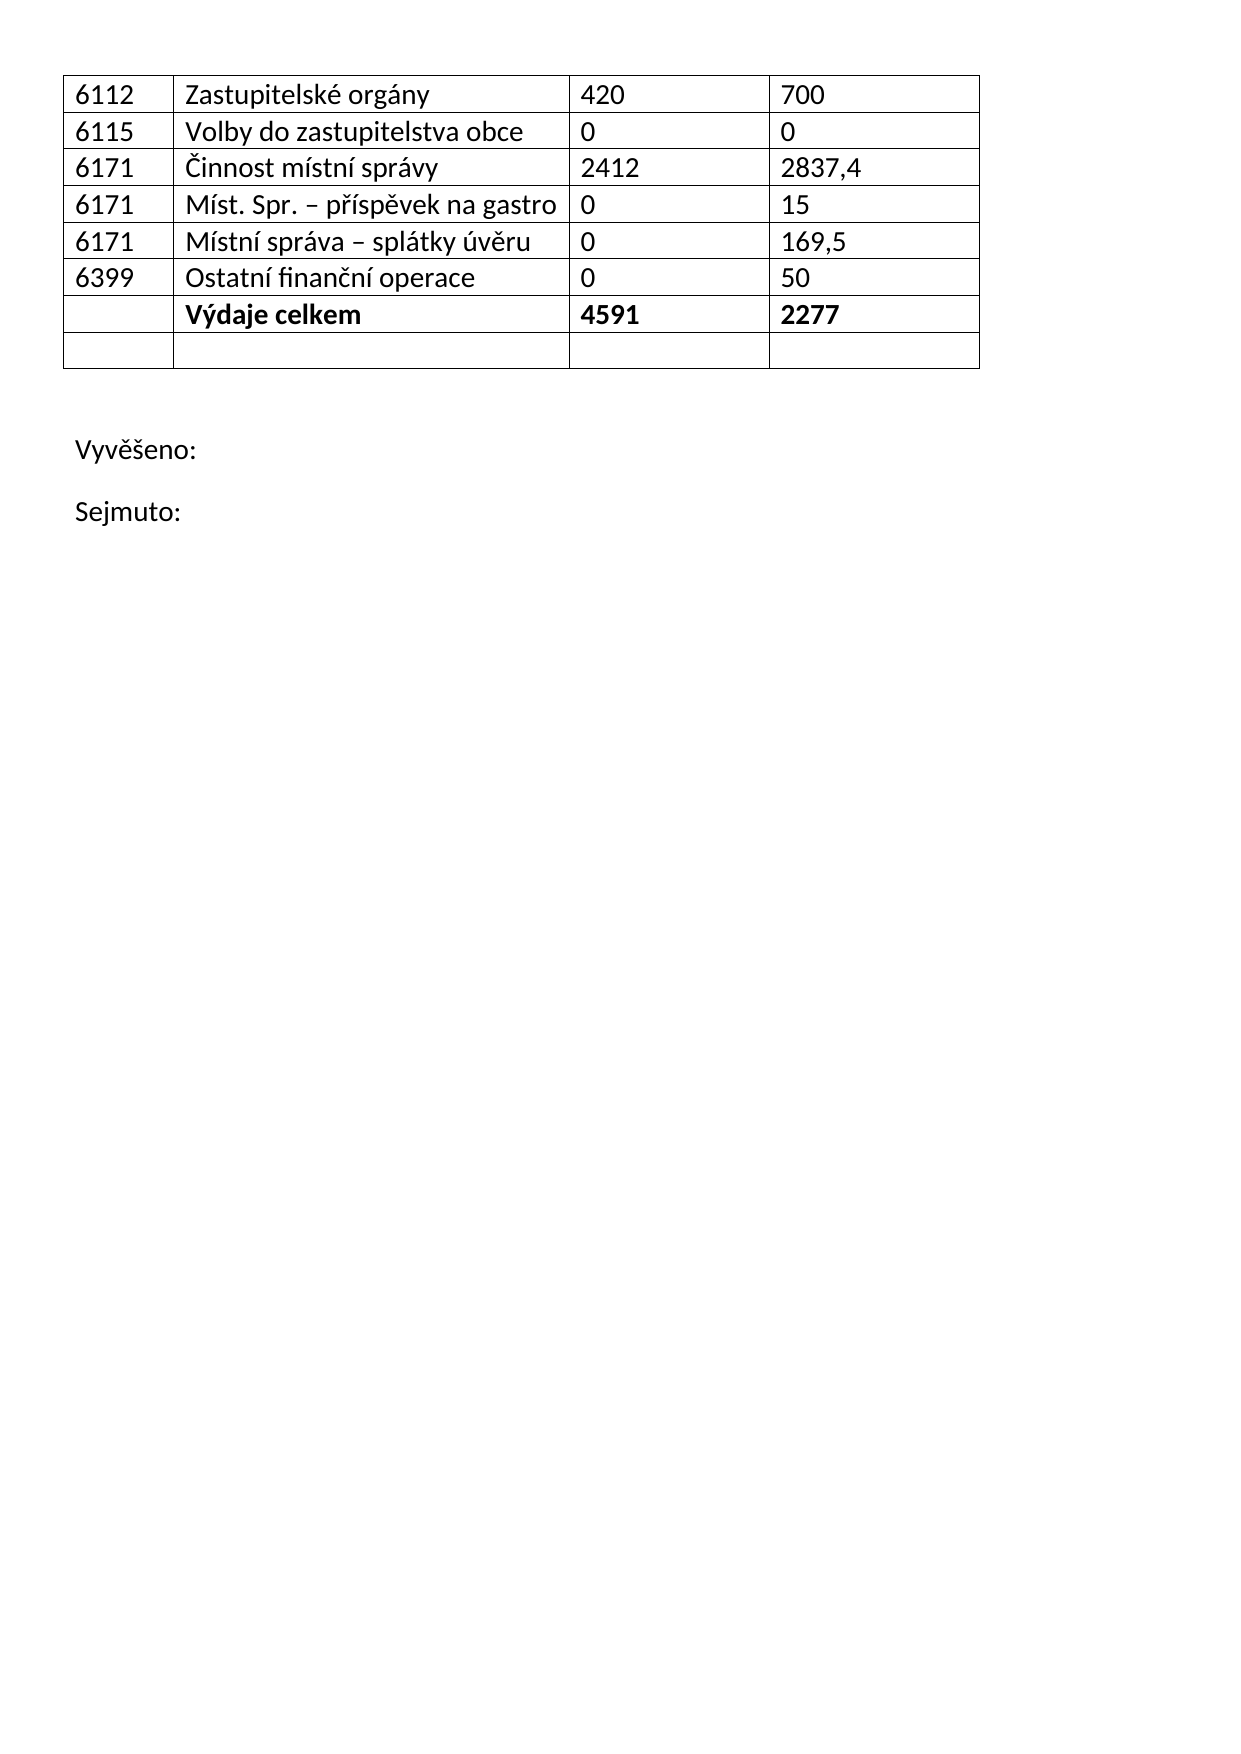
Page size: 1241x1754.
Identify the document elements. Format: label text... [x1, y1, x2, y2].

table_cell 0 [570, 186, 769, 222]
table_cell 0 [770, 113, 979, 148]
table_cell 0 [570, 223, 769, 258]
table_cell [770, 333, 979, 368]
table_cell 5 283,90 [770, 296, 979, 332]
table_cell 169,5 [770, 223, 979, 258]
table_cell 6112 [64, 76, 173, 112]
table_cell 6171 [64, 149, 173, 185]
table_cell Výdaje celkem [174, 296, 569, 332]
text Vyvěšeno: [75, 431, 1165, 467]
table_cell [570, 333, 769, 368]
table_cell 15 [770, 186, 979, 222]
text Sejmuto: [75, 493, 1165, 528]
table_cell Místní správa – splátky úvěru [174, 223, 569, 258]
table_cell Míst. Spr. – příspěvek na gastro [174, 186, 569, 222]
table_cell [64, 333, 173, 368]
table_cell 6399 [64, 259, 173, 295]
table_cell 700 [770, 76, 979, 112]
table_cell 50 [770, 259, 979, 295]
table_cell 4591 [570, 296, 769, 332]
table_cell [174, 333, 569, 368]
table_cell 420 [570, 76, 769, 112]
table_cell [64, 296, 173, 332]
table_cell Činnost místní správy [174, 149, 569, 185]
table_cell Zastupitelské orgány [174, 76, 569, 112]
table_cell 6171 [64, 186, 173, 222]
table_cell 2837,4 [770, 149, 979, 185]
table_cell 6171 [64, 223, 173, 258]
table_cell Volby do zastupitelstva obce [174, 113, 569, 148]
table_cell Ostatní finanční operace [174, 259, 569, 295]
table_cell 0 [570, 113, 769, 148]
table_cell 0 [570, 259, 769, 295]
table_cell 6115 [64, 113, 173, 148]
table_cell 2412 [570, 149, 769, 185]
